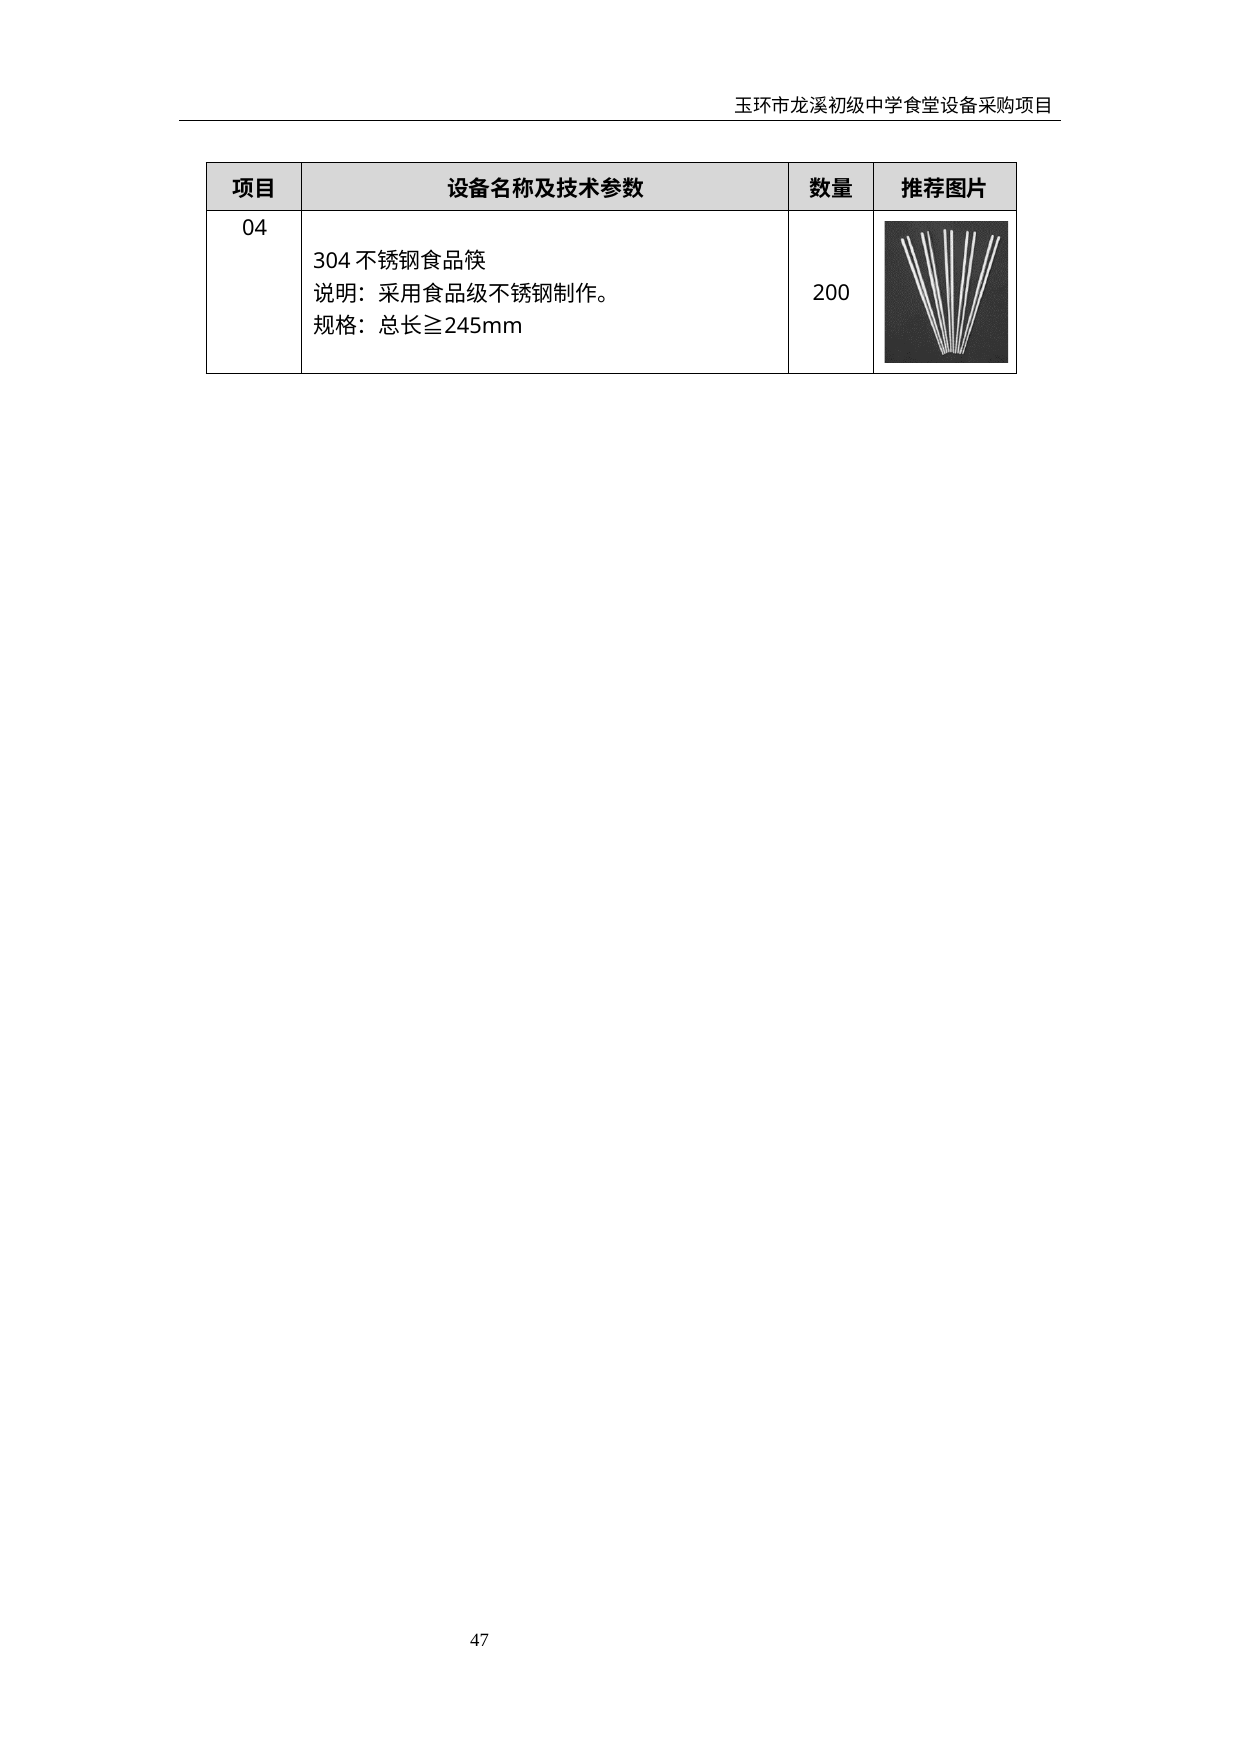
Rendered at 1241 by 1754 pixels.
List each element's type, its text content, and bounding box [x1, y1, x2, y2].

table_cell 304不锈钢食品筷 说明：采用食品级不锈钢制作。 规格：总长≧245mm [302, 211, 788, 373]
table_cell [874, 211, 1016, 373]
picture [884, 221, 1009, 363]
table_header 数量 [789, 163, 873, 210]
table_cell 04 [207, 211, 301, 373]
table_header 推荐图片 [874, 163, 1016, 210]
table_cell 200 [789, 211, 873, 373]
table_header 项目 [207, 163, 301, 210]
table_header 设备名称及技术参数 [302, 163, 788, 210]
